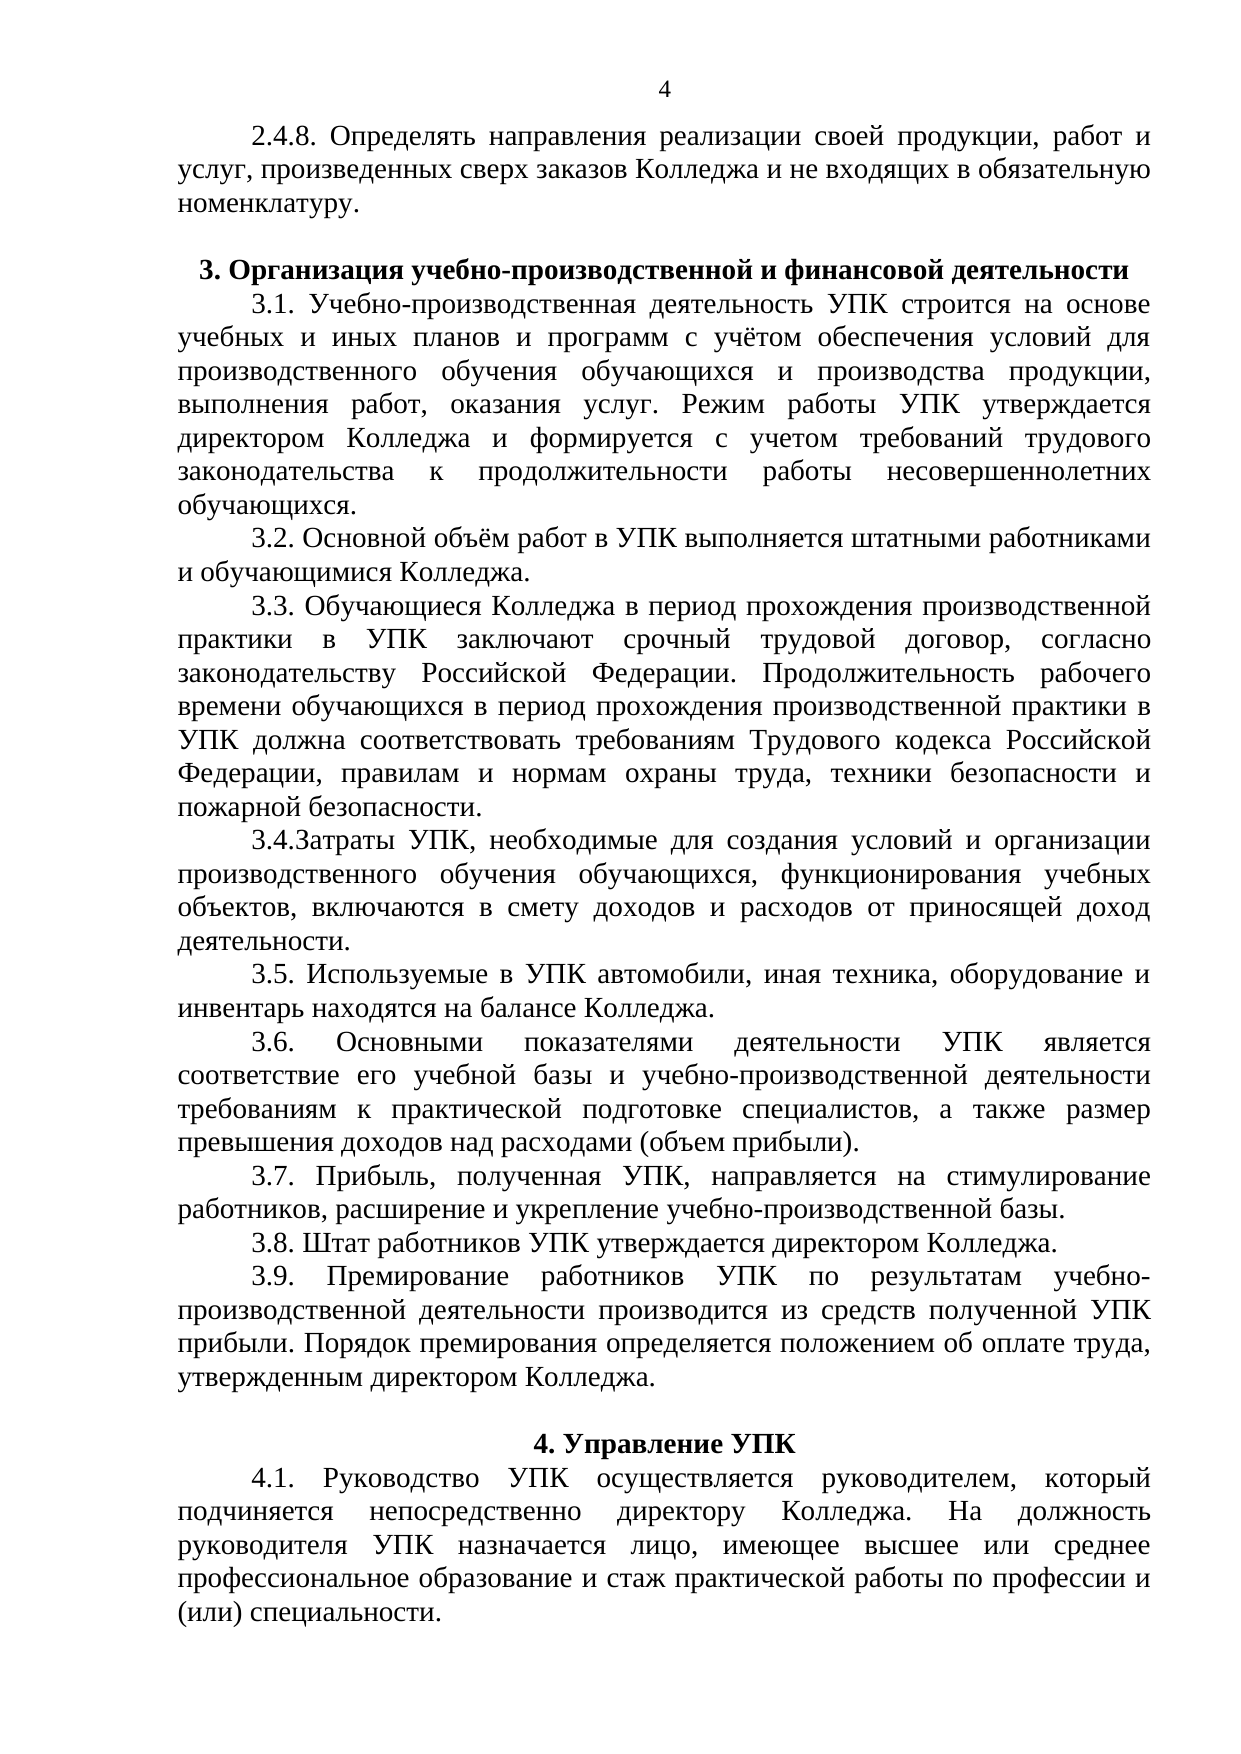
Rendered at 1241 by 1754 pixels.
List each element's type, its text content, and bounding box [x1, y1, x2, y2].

text 3.2. Основной объём работ в УПК выполняется штатными работниками и обучающимися Колледжа. [177, 521, 1152, 588]
text 3. Организация учебно-производственной и финансовой деятельности [177, 252, 1152, 286]
text 3.3. Обучающиеся Колледжа в период прохождения производственной практики в УПК заключают срочный трудовой договор, согласно законодательству Российской Федерации. Продолжительность рабочего времени обучающихся в период прохождения производственной практики в УПК должна соответствовать требованиям Трудового кодекса Российской Федерации, правилам и нормам охраны труда, техники безопасности и пожарной безопасности. [177, 588, 1152, 822]
text 3.9. Премирование работников УПК по результатам учебно-производственной деятельности производится из средств полученной УПК прибыли. Порядок премирования определяется положением об оплате труда, утвержденным директором Колледжа. [177, 1258, 1152, 1393]
text 3.5. Используемые в УПК автомобили, иная техника, оборудование и инвентарь находятся на балансе Колледжа. [177, 957, 1152, 1024]
text 4. Управление УПК [177, 1426, 1152, 1460]
text 2.4.8. Определять направления реализации своей продукции, работ и услуг, произведенных сверх заказов Колледжа и не входящих в обязательную номенклатуру. [177, 118, 1152, 219]
text 3.7. Прибыль, полученная УПК, направляется на стимулирование работников, расширение и укрепление учебно-производственной базы. [177, 1158, 1152, 1225]
text 3.1. Учебно-производственная деятельность УПК строится на основе учебных и иных планов и программ с учётом обеспечения условий для производственного обучения обучающихся и производства продукции, выполнения работ, оказания услуг. Режим работы УПК утверждается директором Колледжа и формируется с учетом требований трудового законодательства к продолжительности работы несовершеннолетних обучающихся. [177, 286, 1152, 521]
text 4.1. Руководство УПК осуществляется руководителем, который подчиняется непосредственно директору Колледжа. На должность руководителя УПК назначается лицо, имеющее высшее или среднее профессиональное образование и стаж практической работы по профессии и (или) специальности. [177, 1460, 1152, 1627]
text 3.6. Основными показателями деятельности УПК является соответствие его учебной базы и учебно-производственной деятельности требованиям к практической подготовке специалистов, а также размер превышения доходов над расходами (объем прибыли). [177, 1024, 1152, 1158]
text 3.8. Штат работников УПК утверждается директором Колледжа. [177, 1225, 1152, 1258]
text 3.4.Затраты УПК, необходимые для создания условий и организации производственного обучения обучающихся, функционирования учебных объектов, включаются в смету доходов и расходов от приносящей доход деятельности. [177, 822, 1152, 957]
